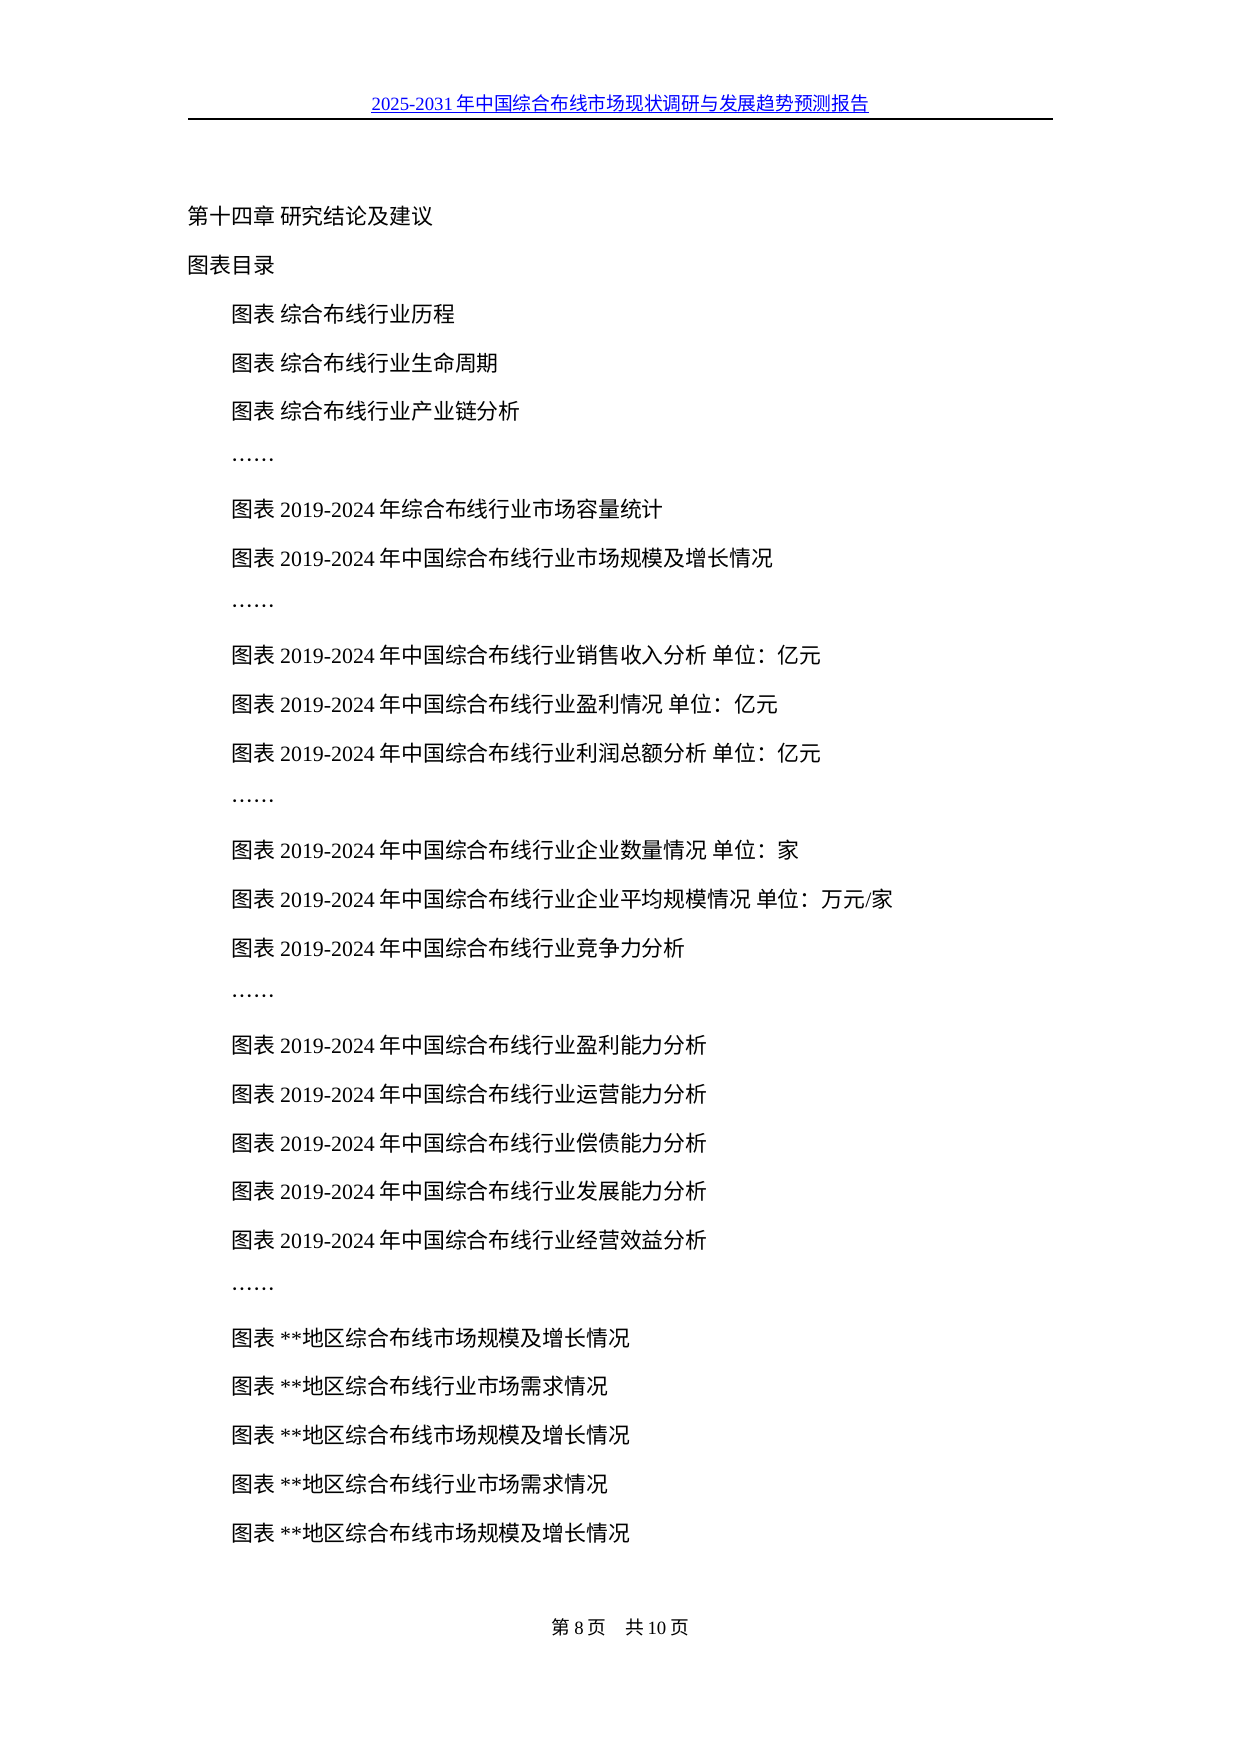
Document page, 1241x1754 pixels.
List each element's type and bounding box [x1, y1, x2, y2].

text [187, 150, 1053, 1548]
